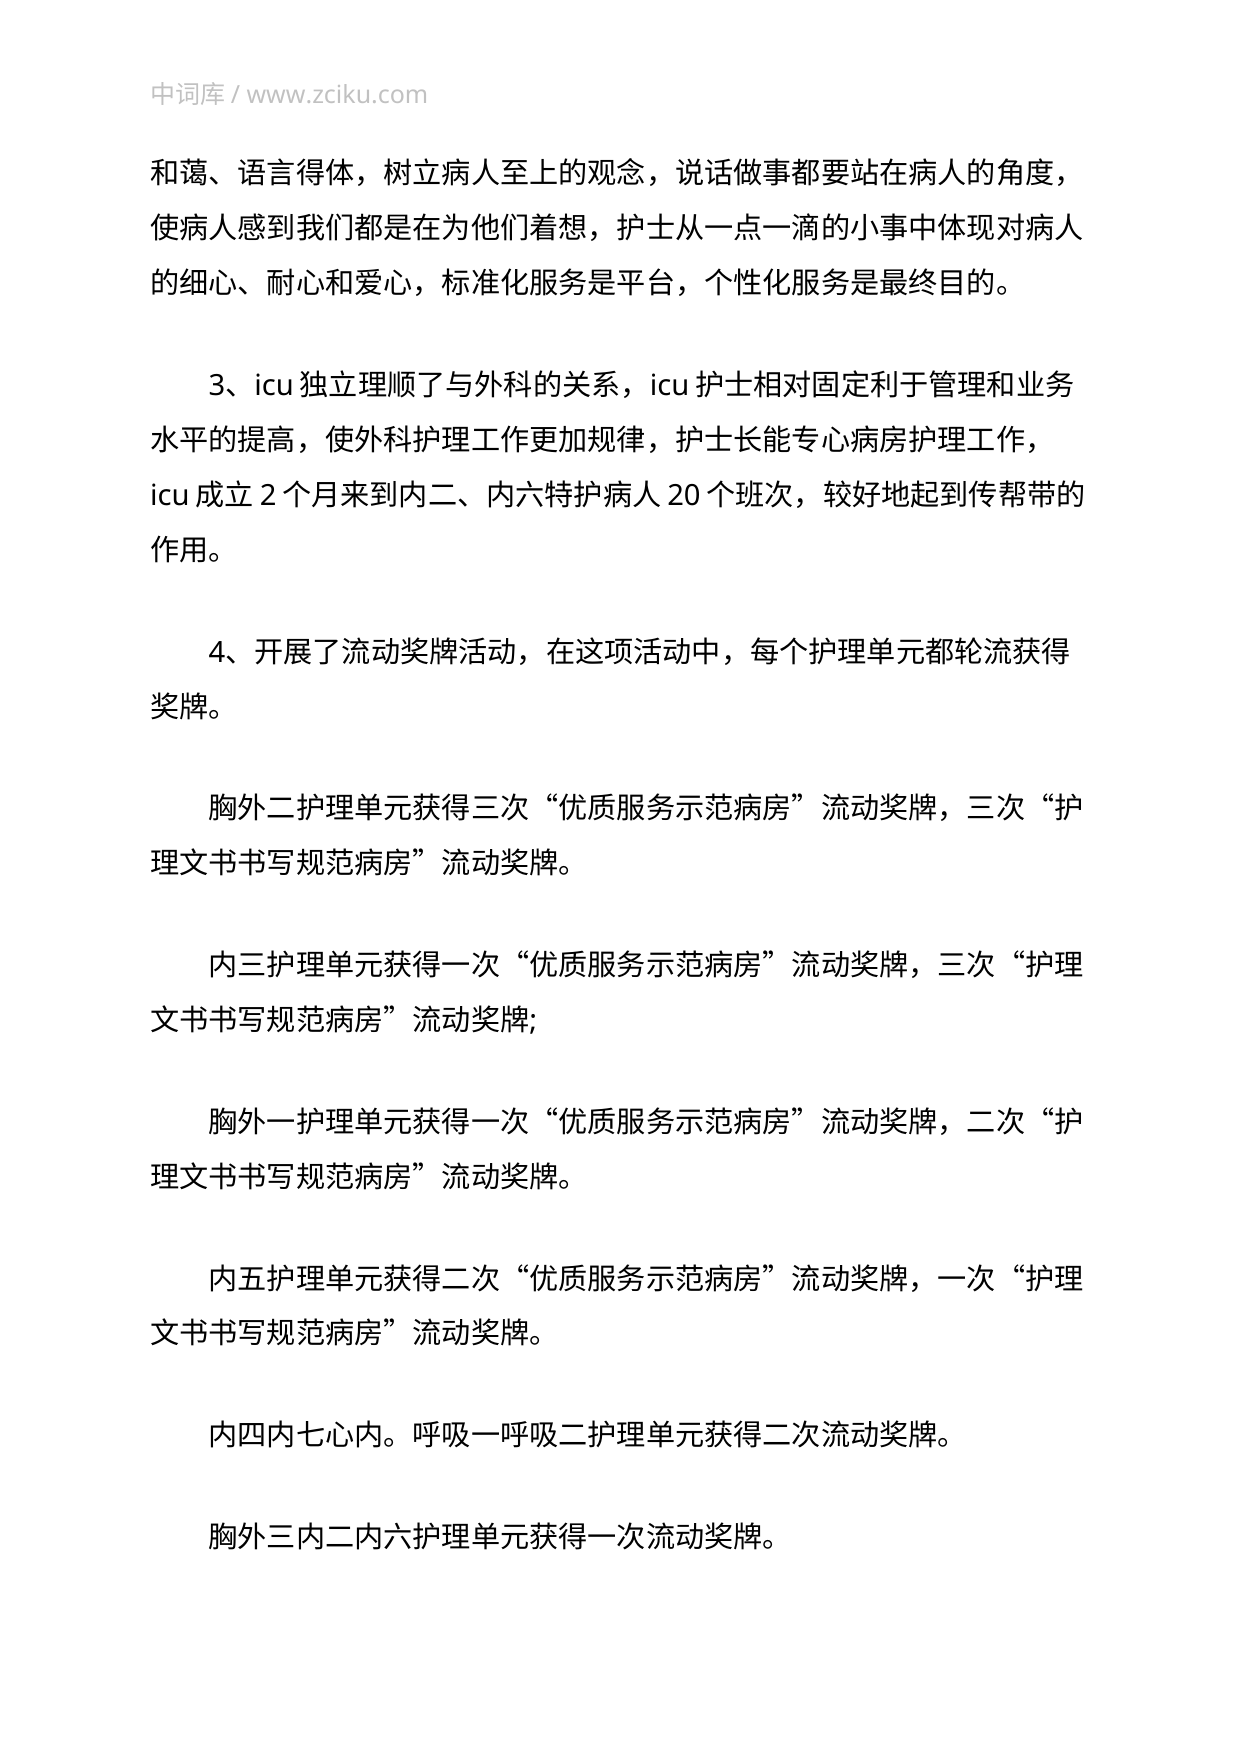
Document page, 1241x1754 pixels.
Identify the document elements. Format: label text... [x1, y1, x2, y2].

text 4、开展了流动奖牌活动，在这项活动中，每个护理单元都轮流获得奖牌。 [150, 628, 1090, 726]
text 内四内七心内。呼吸一呼吸二护理单元获得二次流动奖牌。 [150, 1412, 1090, 1454]
text 内五护理单元获得二次“优质服务示范病房”流动奖牌，一次“护理文书书写规范病房”流动奖牌。 [150, 1255, 1090, 1352]
text 3、icu独立理顺了与外科的关系，icu护士相对固定利于管理和业务水平的提高，使外科护理工作更加规律，护士长能专心病房护理工作，icu成立2个月来到内二、内六特护病人20个班次，较好地起到传帮带的作用。 [150, 362, 1090, 569]
text 胸外一护理单元获得一次“优质服务示范病房”流动奖牌，二次“护理文书书写规范病房”流动奖牌。 [150, 1098, 1090, 1196]
text 胸外三内二内六护理单元获得一次流动奖牌。 [150, 1514, 1090, 1556]
text 内三护理单元获得一次“优质服务示范病房”流动奖牌，三次“护理文书书写规范病房”流动奖牌; [150, 942, 1090, 1039]
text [150, 150, 1090, 302]
text 胸外二护理单元获得三次“优质服务示范病房”流动奖牌，三次“护理文书书写规范病房”流动奖牌。 [150, 785, 1090, 882]
